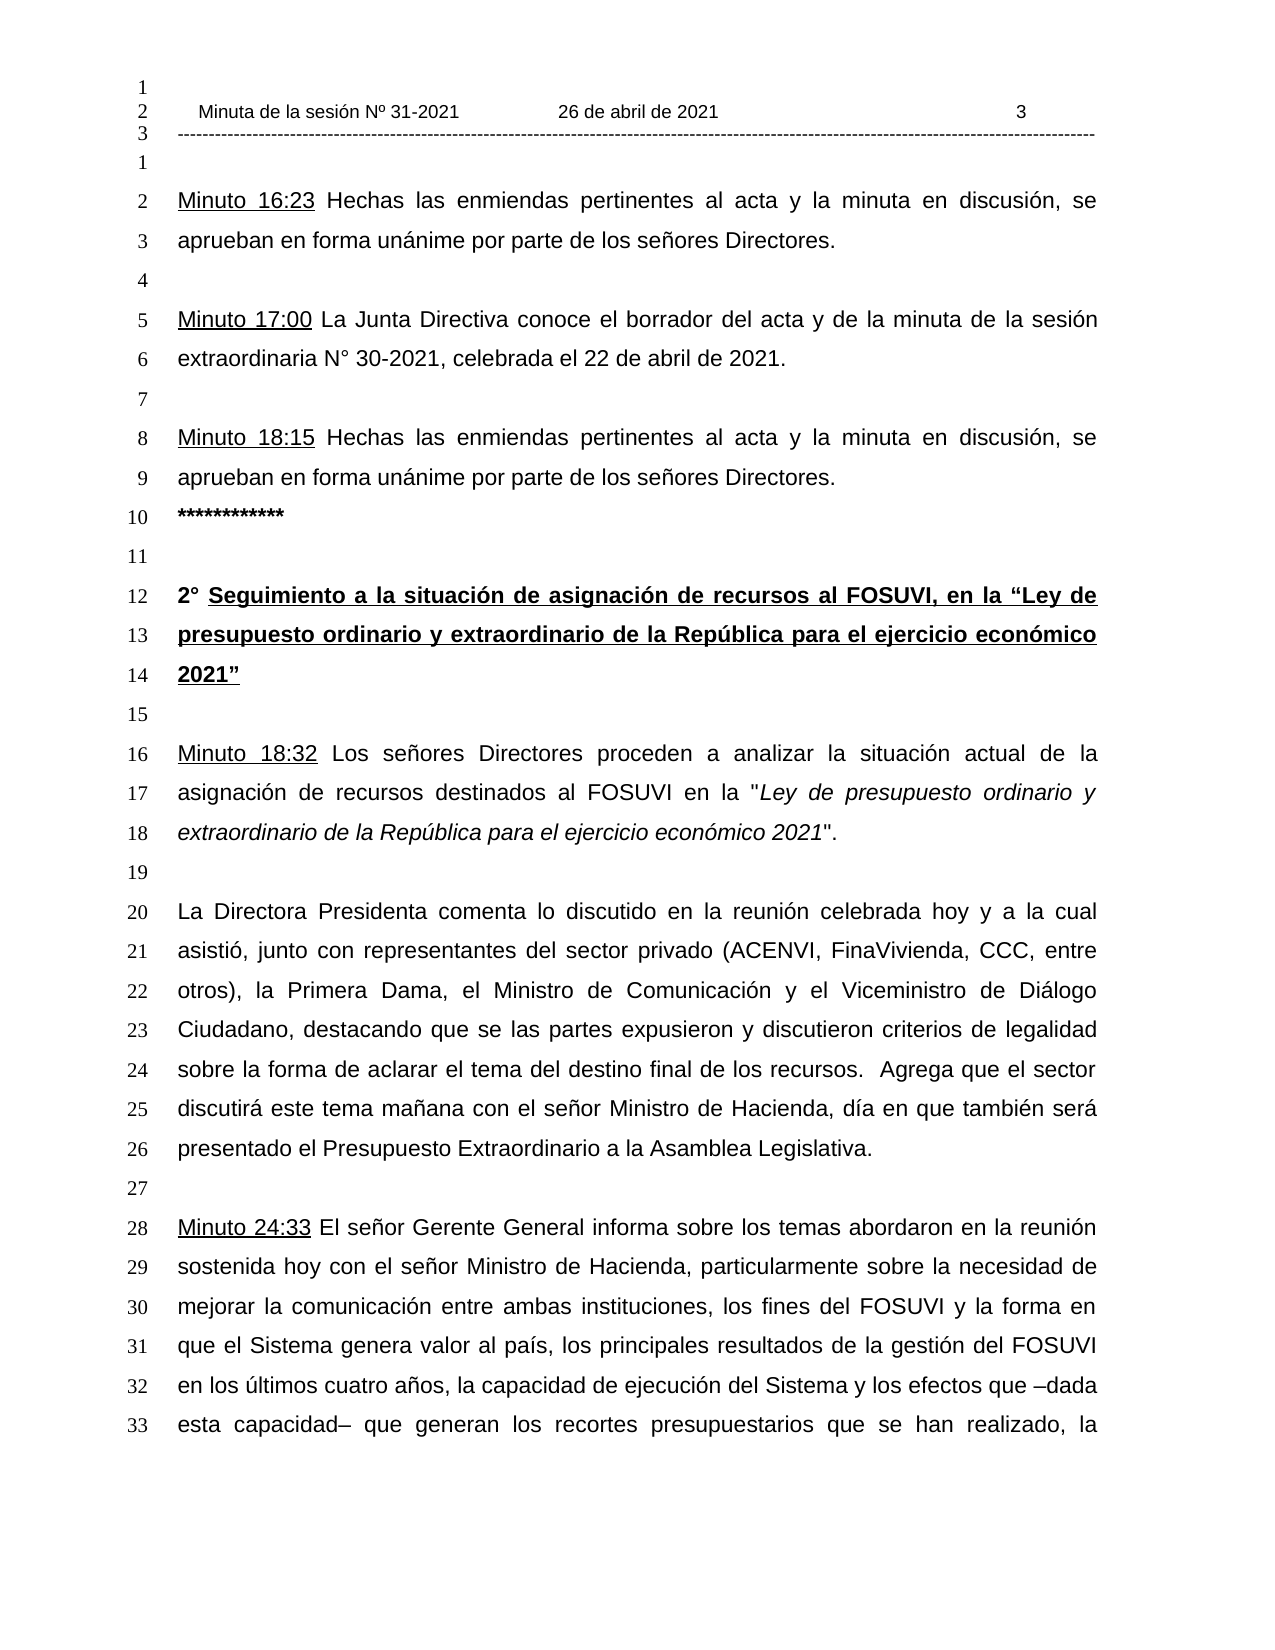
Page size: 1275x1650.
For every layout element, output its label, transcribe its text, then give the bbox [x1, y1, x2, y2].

text ************ [177, 503, 1098, 529]
text 2° Seguimiento a la situación de asignación de recursos al FOSUVI, en la “Ley de presupuesto ordinario y extraordinario de la República para el ejercicio económico 2021” [177, 582, 1098, 687]
text Minuto 18:15 Hechas las enmiendas pertinentes al acta y la minuta en discusión, se aprueban en forma unánime por parte de los señores Directores. [177, 424, 1098, 490]
text Minuto 16:23 Hechas las enmiendas pertinentes al acta y la minuta en discusión, se aprueban en forma unánime por parte de los señores Directores. [177, 187, 1098, 253]
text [177, 1214, 1098, 1437]
text Minuto 17:00 La Junta Directiva conoce el borrador del acta y de la minuta de la sesión extraordinaria N° 30-2021, celebrada el 22 de abril de 2021. [177, 306, 1098, 371]
text Minuto 18:32 Los señores Directores proceden a analizar la situación actual de la asignación de recursos destinados al FOSUVI en la "Ley de presupuesto ordinario y extraordinario de la República para el ejercicio económico 2021". [177, 740, 1098, 845]
text La Directora Presidenta comenta lo discutido en la reunión celebrada hoy y a la cual asistió, junto con representantes del sector privado (ACENVI, FinaVivienda, CCC, entre otros), la Primera Dama, el Ministro de Comunicación y el Viceministro de Diálogo Ciudadano, destacando que se las partes expusieron y discutieron criterios de legalidad sobre la forma de aclarar el tema del destino final de los recursos. Agrega que el sector discutirá este tema mañana con el señor Ministro de Hacienda, día en que también será presentado el Presupuesto Extraordinario a la Asamblea Legislativa. [177, 898, 1098, 1161]
